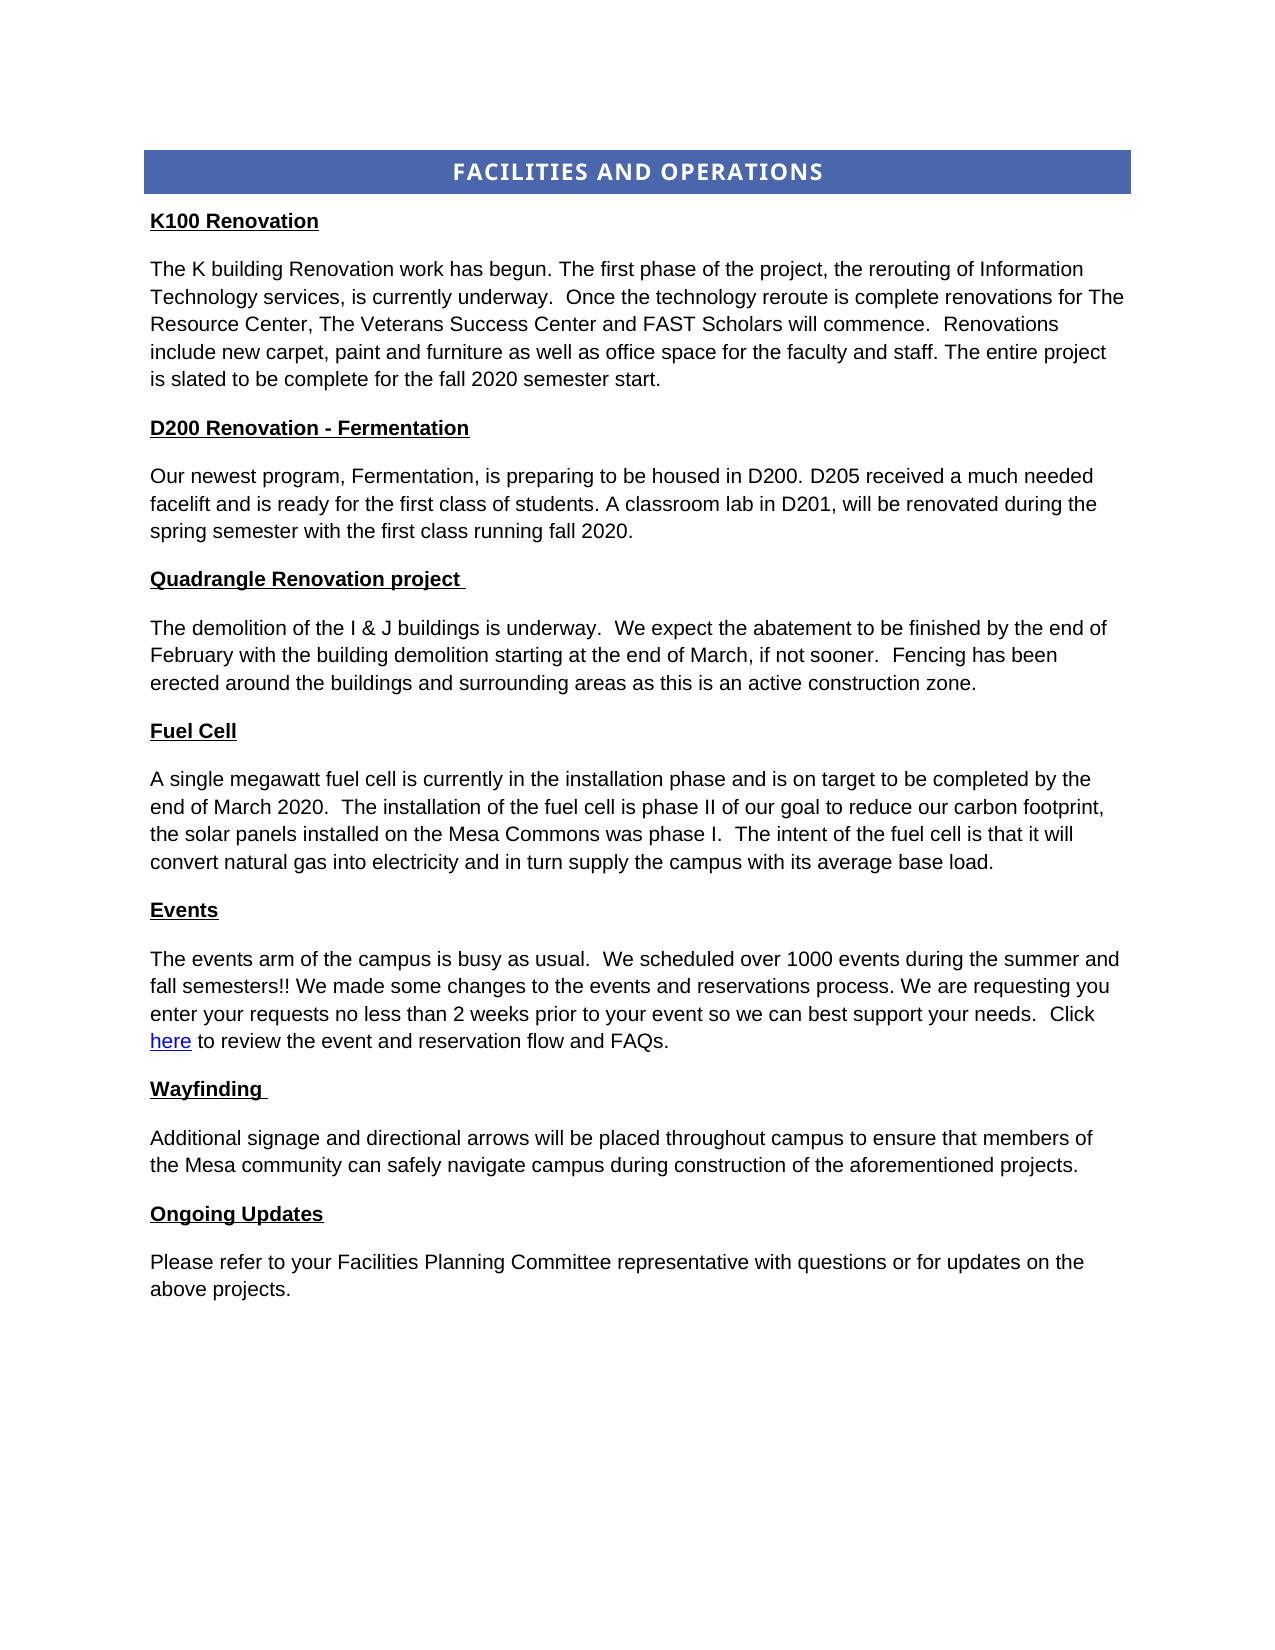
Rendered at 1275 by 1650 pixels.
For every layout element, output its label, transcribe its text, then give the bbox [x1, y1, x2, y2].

text Fuel Cell [150, 719, 1125, 743]
text A single megawatt fuel cell is currently in the installation phase and is on target to be completed by the end of March 2020. The installation of the fuel cell is phase II of our goal to reduce our carbon footprint, the solar panels installed on the Mesa Commons was phase I. The intent of the fuel cell is that it will convert natural gas into electricity and in turn supply the campus with its average base load. [150, 767, 1125, 874]
text K100 Renovation [150, 209, 1125, 233]
text Quadrangle Renovation project [150, 567, 1125, 591]
text The K building Renovation work has begun. The first phase of the project, the rerouting of Information Technology services, is currently underway. Once the technology reroute is complete renovations for The Resource Center, The Veterans Success Center and FAST Scholars will commence. Renovations include new carpet, paint and furniture as well as office space for the faculty and staff. The entire project is slated to be complete for the fall 2020 semester start. [150, 257, 1125, 391]
text Events [150, 898, 1125, 922]
text Please refer to your Facilities Planning Committee representative with questions or for updates on the above projects. [150, 1250, 1125, 1301]
text The events arm of the campus is busy as usual. We scheduled over 1000 events during the summer and fall semesters!! We made some changes to the events and reservations process. We are requesting you enter your requests no less than 2 weeks prior to your event so we can best support your needs. Click here to review the event and reservation flow and FAQs. [150, 946, 1125, 1053]
text Wayfinding [150, 1077, 1125, 1101]
text Our newest program, Fermentation, is preparing to be housed in D200. D205 received a much needed facelift and is ready for the first class of students. A classroom lab in D201, will be renovated during the spring semester with the first class running fall 2020. [150, 464, 1125, 543]
text D200 Renovation - Fermentation [150, 416, 1125, 439]
text Ongoing Updates [150, 1201, 1125, 1225]
subtitle Facilities and OPERATIONS [150, 156, 1125, 187]
text Additional signage and directional arrows will be placed throughout campus to ensure that members of the Mesa community can safely navigate campus during construction of the aforementioned projects. [150, 1126, 1125, 1177]
text The demolition of the I & J buildings is underway. We expect the abatement to be finished by the end of February with the building demolition starting at the end of March, if not sooner. Fencing has been erected around the buildings and surrounding areas as this is an active construction zone. [150, 616, 1125, 694]
